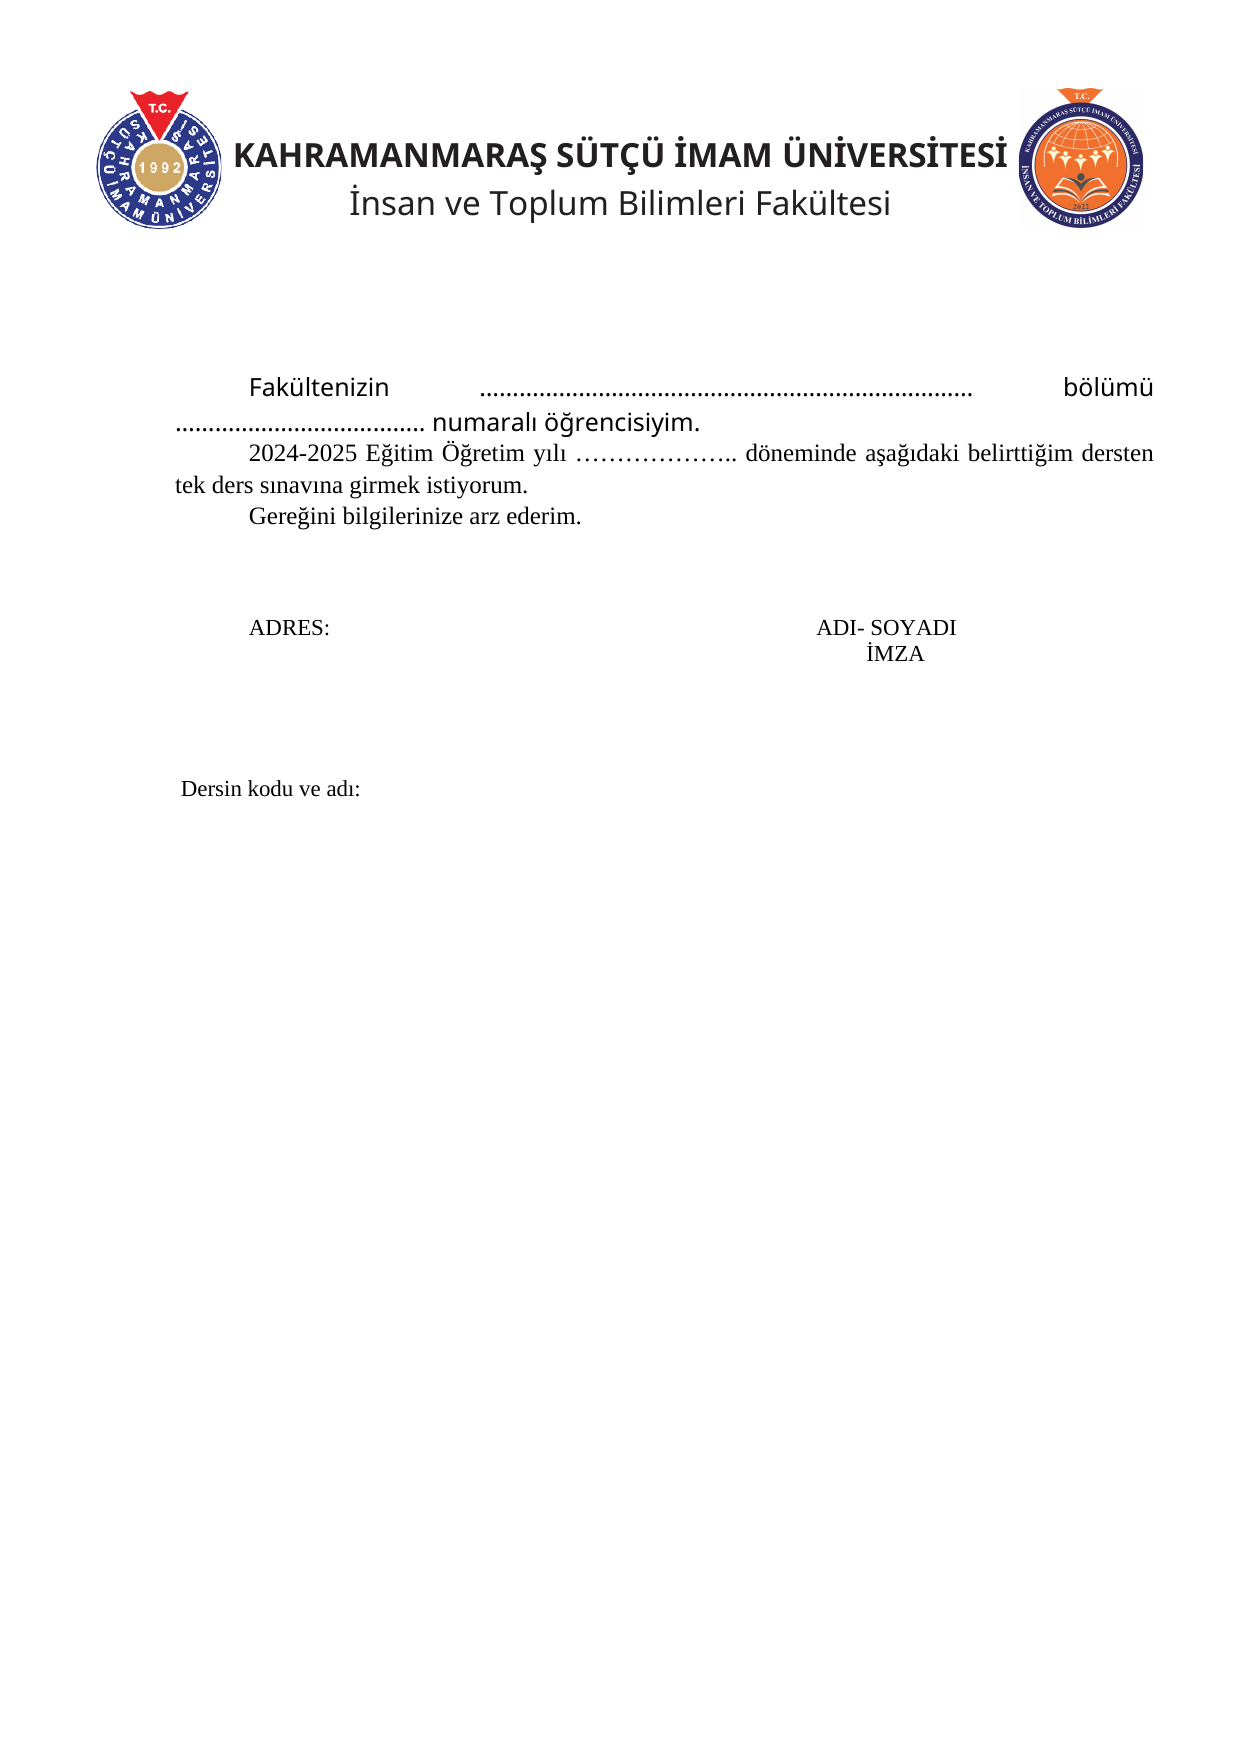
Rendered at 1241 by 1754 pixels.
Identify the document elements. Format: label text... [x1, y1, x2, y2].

text İMZA [175, 640, 1155, 666]
text Gereğini bilgilerinize arz ederim. [175, 501, 1155, 530]
text Dersin kodu ve adı: [175, 775, 1066, 801]
text Fakültenizin ………………………………………………………………… bölümü ……………………………….. numaralı öğrencisiyim. [175, 370, 1155, 438]
text KAHRAMANMARAŞ SÜTÇÜ İMAM ÜNİVERSİTESİ [222, 131, 1018, 177]
text İnsan ve Toplum Bilimleri Fakültesi [222, 180, 1018, 225]
picture [96, 91, 222, 229]
picture [1018, 88, 1144, 228]
text ADRES: ADI- SOYADI [175, 614, 1155, 640]
text 2024-2025 Eğitim Öğretim yılı ……………….. döneminde aşağıdaki belirttiğim dersten tek ders sınavına girmek istiyorum. [175, 438, 1155, 501]
